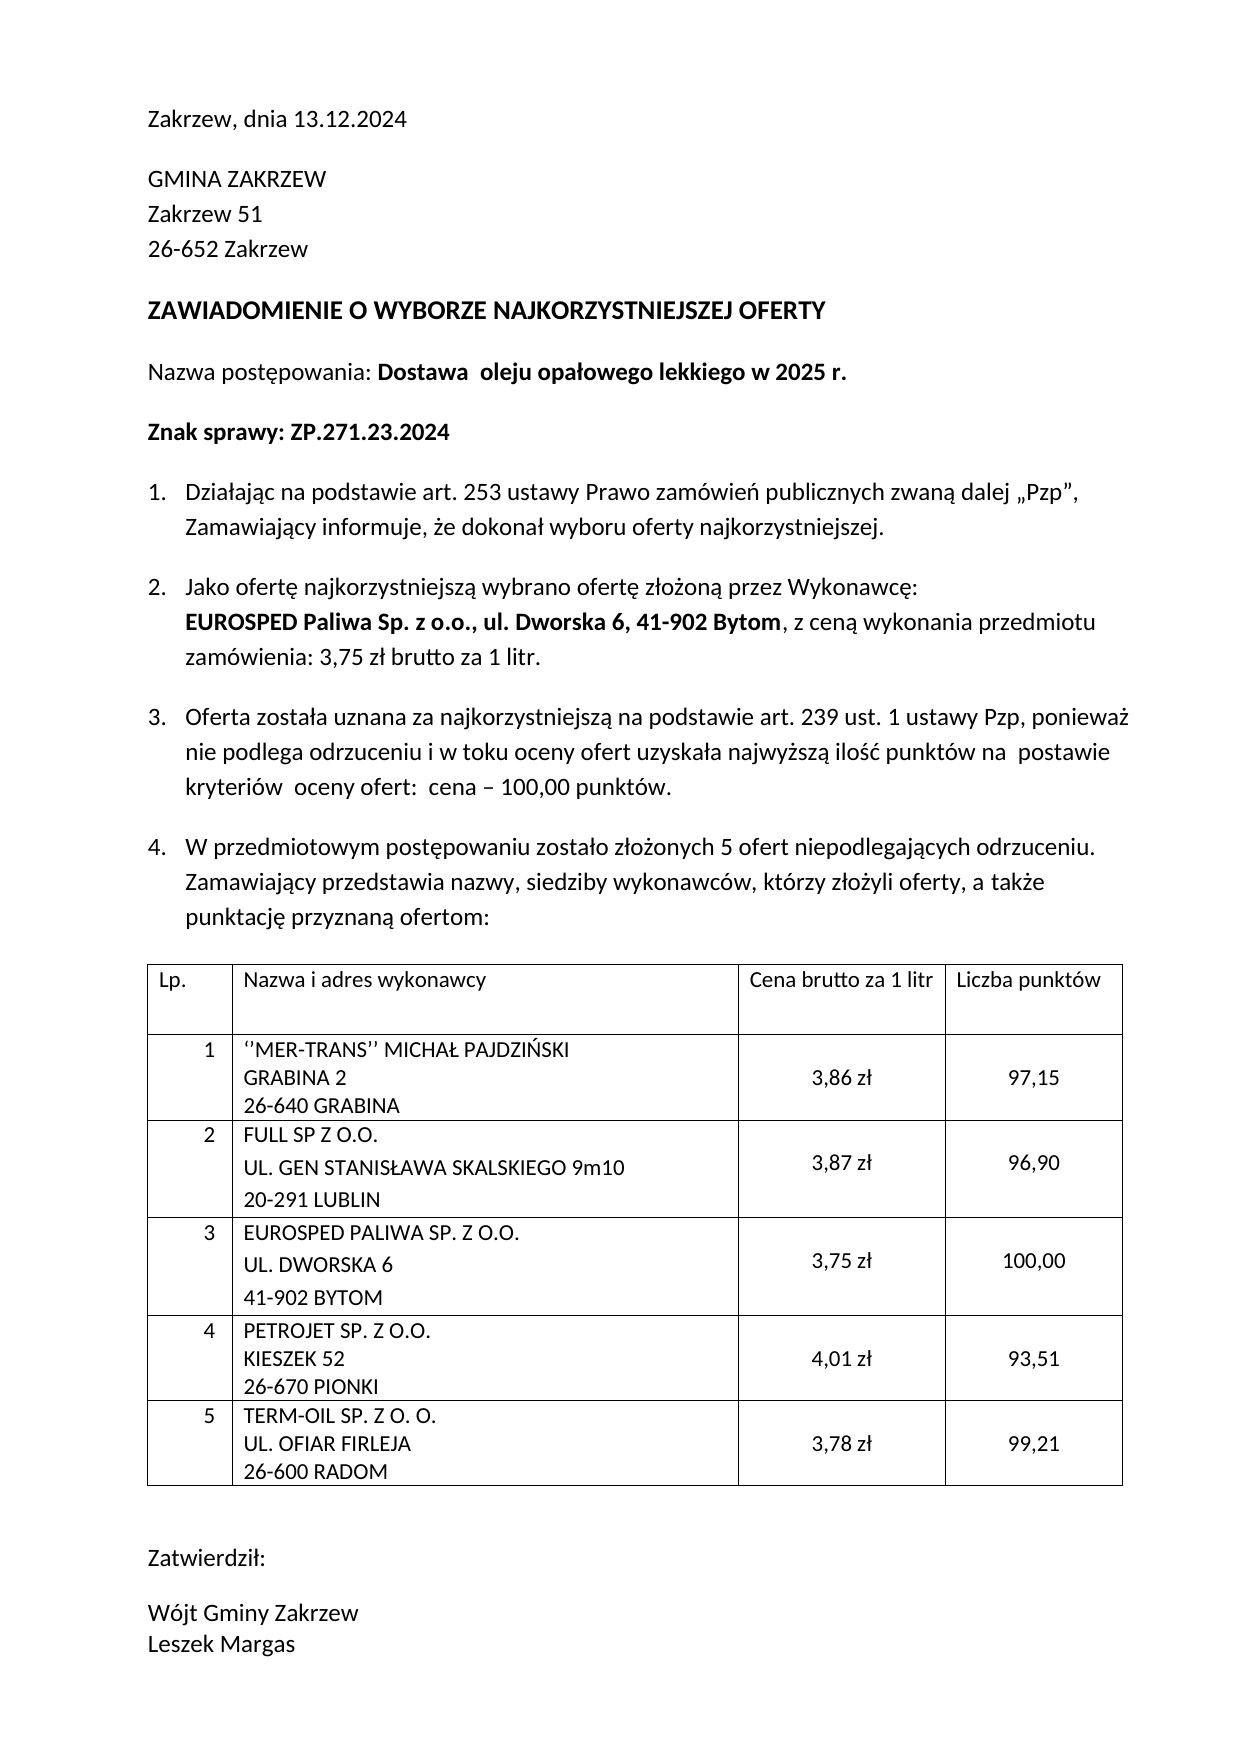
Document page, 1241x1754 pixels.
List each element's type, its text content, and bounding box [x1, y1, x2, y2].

table_cell 97,15 [946, 1035, 1122, 1119]
table_cell 99,21 [946, 1401, 1122, 1485]
text Nazwa postępowania: Dostawa oleju opałowego lekkiego w 2025 r. [148, 356, 1137, 387]
table_header Lp. [148, 965, 232, 1034]
table_header Nazwa i adres wykonawcy [233, 965, 738, 1034]
table_header Liczba punktów [946, 965, 1122, 1034]
table_cell 2 [148, 1121, 232, 1217]
table_cell 3,78 zł [739, 1401, 945, 1485]
list Jako ofertę najkorzystniejszą wybrano ofertę złożoną przez Wykonawcę: [148, 571, 1137, 602]
table_cell 3,86 zł [739, 1035, 945, 1119]
table_cell 3,87 zł [739, 1121, 945, 1217]
table_cell FULL SP Z O.O. UL. GEN STANISŁAWA SKALSKIEGO 9m10 20-291 LUBLIN [233, 1121, 738, 1217]
table_cell 3,75 zł [739, 1218, 945, 1315]
text Zakrzew, dnia 13.12.2024 [148, 103, 1137, 134]
table_cell 1 [148, 1035, 232, 1119]
table_cell PETROJET SP. Z O.O. KIESZEK 52 26-670 PIONKI [233, 1316, 738, 1400]
text 26-652 Zakrzew [148, 233, 1137, 264]
table_cell 4,01 zł [739, 1316, 945, 1400]
list W przedmiotowym postępowaniu zostało złożonych 5 ofert niepodlegających odrzuceniu. Zamawiający przedstawia nazwy, siedziby wykonawców, którzy złożyli oferty, a także punktację przyznaną ofertom: [148, 831, 1137, 932]
table_cell TERM-OIL SP. Z O. O. UL. OFIAR FIRLEJA 26-600 RADOM [233, 1401, 738, 1485]
text Wójt Gminy Zakrzew [148, 1597, 1137, 1628]
text Zakrzew 51 [148, 198, 1137, 229]
table_cell 93,51 [946, 1316, 1122, 1400]
list Oferta została uznana za najkorzystniejszą na podstawie art. 239 ust. 1 ustawy Pzp, ponieważ nie podlega odrzuceniu i w toku oceny ofert uzyskała najwyższą ilość punktów na postawie kryteriów oceny ofert: cena – 100,00 punktów. [148, 701, 1137, 802]
table_cell EUROSPED PALIWA SP. Z O.O. UL. DWORSKA 6 41-902 BYTOM [233, 1218, 738, 1315]
text Znak sprawy: ZP.271.23.2024 [148, 416, 1137, 447]
text Zatwierdził: [148, 1542, 1137, 1572]
table_cell 100,00 [946, 1218, 1122, 1315]
table_cell 5 [148, 1401, 232, 1485]
text Leszek Margas [148, 1628, 1137, 1658]
list EUROSPED Paliwa Sp. z o.o., ul. Dworska 6, 41-902 Bytom, z ceną wykonania przedmiotu zamówienia: 3,75 zł brutto za 1 litr. [185, 606, 1137, 672]
table_header Cena brutto za 1 litr [739, 965, 945, 1034]
table_cell ‘’MER-TRANS’’ MICHAŁ PAJDZIŃSKI GRABINA 2 26-640 GRABINA [233, 1035, 738, 1119]
table_cell 3 [148, 1218, 232, 1315]
subtitle ZAWIADOMIENIE O WYBORZE NAJKORZYSTNIEJSZEJ OFERTY [148, 293, 1137, 326]
table_cell 96,90 [946, 1121, 1122, 1217]
text GMINA ZAKRZEW [148, 163, 1137, 194]
table_cell 4 [148, 1316, 232, 1400]
list Działając na podstawie art. 253 ustawy Prawo zamówień publicznych zwaną dalej „Pzp”, Zamawiający informuje, że dokonał wyboru oferty najkorzystniejszej. [148, 476, 1137, 542]
